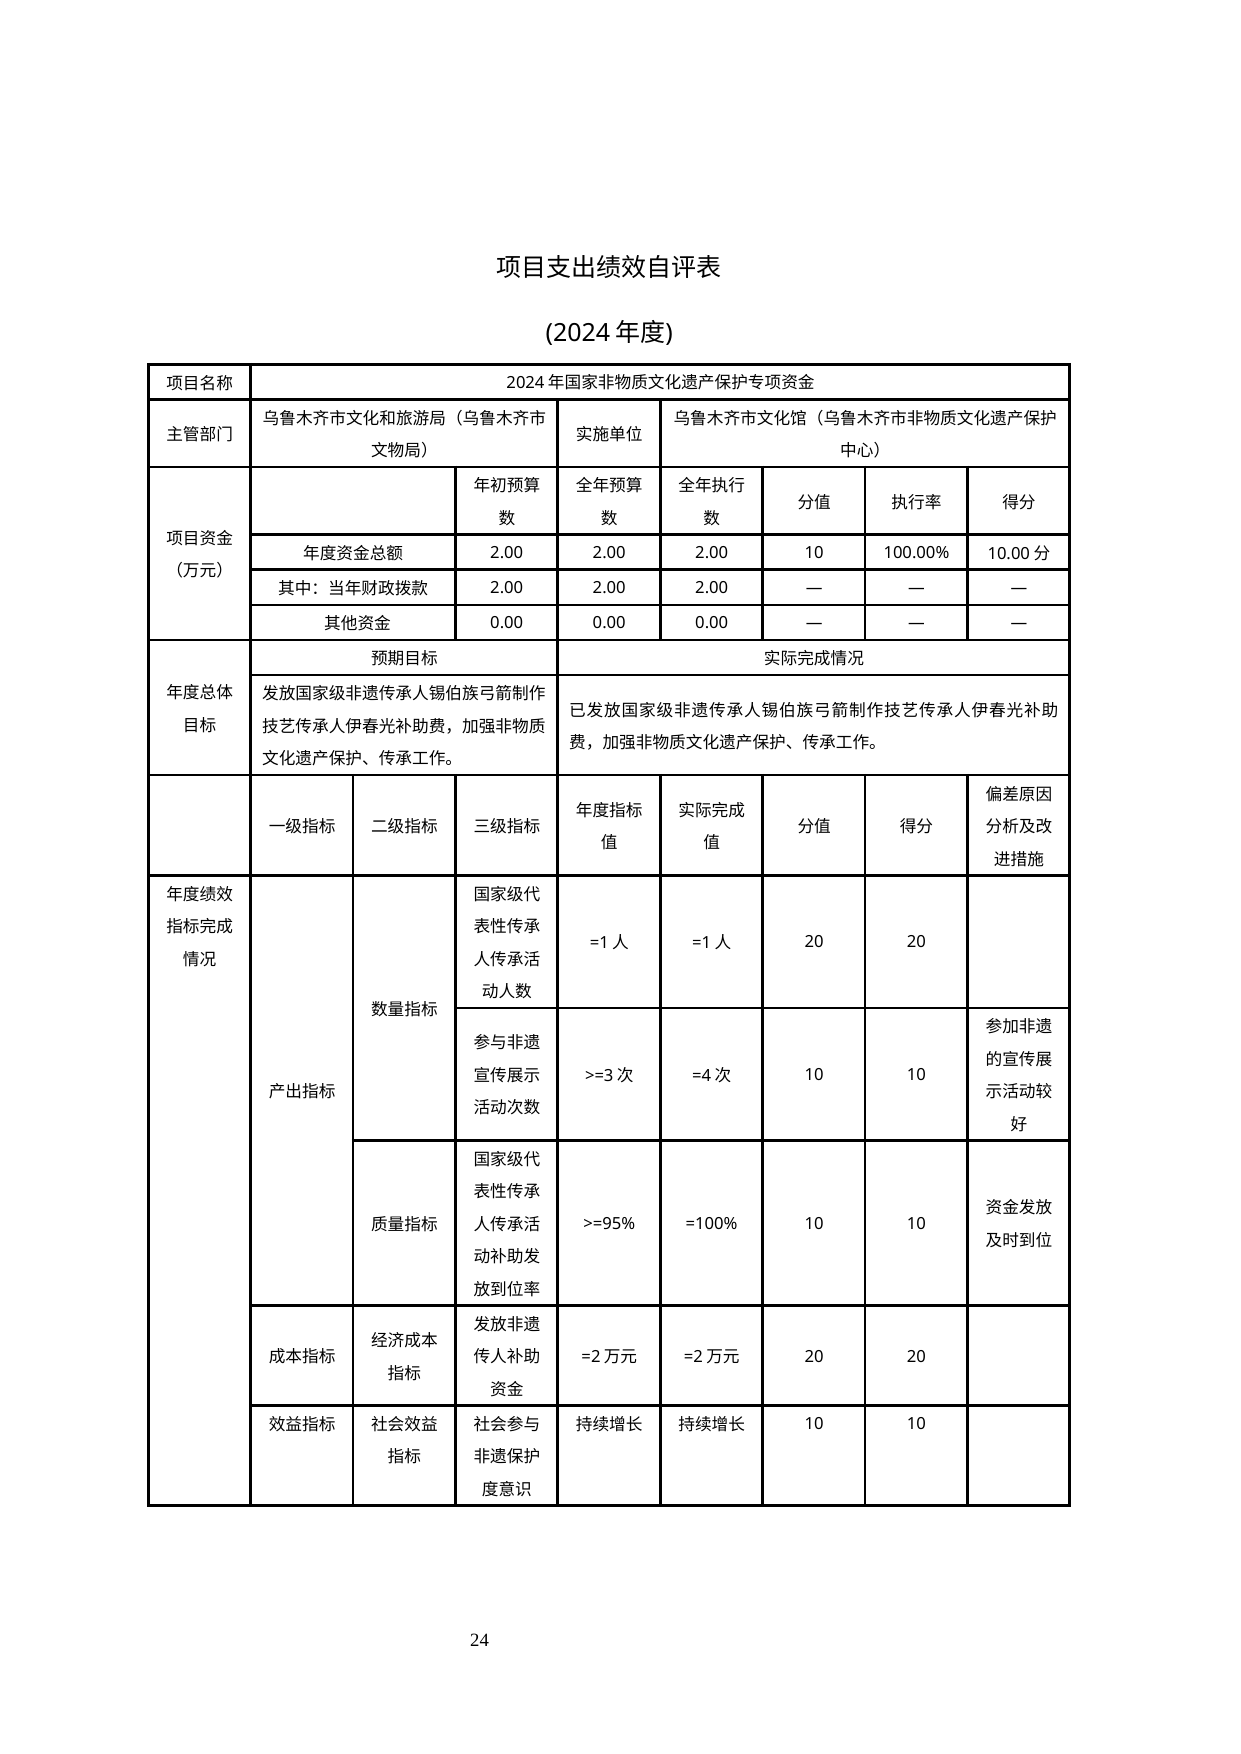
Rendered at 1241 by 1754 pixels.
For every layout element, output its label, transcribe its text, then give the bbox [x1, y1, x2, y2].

table_cell 三级指标 [457, 776, 556, 874]
table_cell 10 [764, 1142, 864, 1304]
table_cell 全年执行数 [662, 468, 761, 533]
table_cell [150, 776, 249, 874]
table_cell — [969, 606, 1068, 638]
table_cell 经济成本指标 [354, 1307, 454, 1404]
table_cell 参加非遗的宣传展示活动较好 [969, 1009, 1068, 1139]
table_cell 2024年国家非物质文化遗产保护专项资金 [252, 366, 1068, 398]
table_cell 得分 [866, 776, 966, 874]
table_cell 分值 [764, 776, 864, 874]
table_cell 一级指标 [252, 776, 352, 874]
table_cell 成本指标 [252, 1307, 352, 1404]
table_cell 全年预算数 [559, 468, 659, 533]
table_cell 100.00% [866, 536, 966, 568]
table_cell 资金发放及时到位 [969, 1142, 1068, 1304]
table_cell 产出指标 [252, 877, 352, 1304]
table_cell 实际完成值 [662, 776, 761, 874]
table_cell 年度资金总额 [252, 536, 454, 568]
table_cell 效益指标 [252, 1407, 352, 1504]
table_cell 10 [764, 1009, 864, 1139]
table_cell 10 [866, 1009, 966, 1139]
table_cell =4次 [662, 1009, 761, 1139]
table_cell 乌鲁木齐市文化馆（乌鲁木齐市非物质文化遗产保护中心） [662, 401, 1068, 466]
table_cell 2.00 [559, 571, 659, 603]
table_cell 项目名称 [150, 366, 249, 398]
table_cell 主管部门 [150, 401, 249, 466]
table_cell 年初预算数 [457, 468, 556, 533]
table_cell 社会效益指标 [354, 1407, 454, 1504]
table_cell 参与非遗宣传展示活动次数 [457, 1009, 556, 1139]
table_cell >=3次 [559, 1009, 659, 1139]
table_cell 实施单位 [559, 401, 659, 466]
table_cell =2万元 [662, 1307, 761, 1404]
table_cell 0.00 [662, 606, 761, 638]
table_cell =100% [662, 1142, 761, 1304]
table_cell 10 [866, 1142, 966, 1304]
table_cell 10 [866, 1407, 966, 1504]
table_cell 项目资金 （万元） [150, 468, 249, 638]
table_cell 20 [866, 877, 966, 1006]
table_cell 2.00 [457, 571, 556, 603]
table_cell 持续增长 [559, 1407, 659, 1504]
table_cell 二级指标 [354, 776, 454, 874]
table_cell 其中：当年财政拨款 [252, 571, 454, 603]
table_cell 得分 [969, 468, 1068, 533]
table_cell 2.00 [457, 536, 556, 568]
table_cell [252, 468, 454, 533]
table_cell 已发放国家级非遗传承人锡伯族弓箭制作技艺传承人伊春光补助费，加强非物质文化遗产保护、传承工作。 [559, 676, 1068, 774]
table_cell 预期目标 [252, 641, 556, 674]
table_cell — [764, 606, 864, 638]
table_cell 2.00 [662, 571, 761, 603]
table_cell 持续增长 [662, 1407, 761, 1504]
table_cell 其他资金 [252, 606, 454, 638]
table_cell 10 [764, 1407, 864, 1504]
table_cell [969, 877, 1068, 1006]
table_cell [969, 1307, 1068, 1404]
table_cell =1人 [559, 877, 659, 1006]
table_cell — [866, 606, 966, 638]
table_cell 年度绩效指标完成情况 [150, 877, 249, 1504]
table_cell 20 [764, 877, 864, 1006]
table_cell 分值 [764, 468, 864, 533]
table_cell 发放国家级非遗传承人锡伯族弓箭制作技艺传承人伊春光补助费，加强非物质文化遗产保护、传承工作。 [252, 676, 556, 774]
table_cell 偏差原因分析及改进措施 [969, 776, 1068, 874]
table_cell — [866, 571, 966, 603]
table_cell 年度指标值 [559, 776, 659, 874]
table_cell 国家级代表性传承人传承活动人数 [457, 877, 556, 1006]
table_cell 发放非遗传人补助资金 [457, 1307, 556, 1404]
table_cell 数量指标 [354, 877, 454, 1139]
table_cell 10.00分 [969, 536, 1068, 568]
table_cell 乌鲁木齐市文化和旅游局（乌鲁木齐市文物局） [252, 401, 556, 466]
table_cell (2024年度) [148, 298, 1070, 363]
table_cell [969, 1407, 1068, 1504]
table_cell =1人 [662, 877, 761, 1006]
table_cell 20 [764, 1307, 864, 1404]
table_header 项目支出绩效自评表 [148, 233, 1070, 298]
table_cell 质量指标 [354, 1142, 454, 1304]
table_cell 10 [764, 536, 864, 568]
table_cell 实际完成情况 [559, 641, 1068, 674]
table_cell 国家级代表性传承人传承活动补助发放到位率 [457, 1142, 556, 1304]
table_cell 社会参与非遗保护度意识 [457, 1407, 556, 1504]
table_cell 2.00 [559, 536, 659, 568]
table_cell 年度总体目标 [150, 641, 249, 774]
table_cell 20 [866, 1307, 966, 1404]
table_cell =2万元 [559, 1307, 659, 1404]
table_cell >=95% [559, 1142, 659, 1304]
table_cell 执行率 [866, 468, 966, 533]
table_cell 0.00 [559, 606, 659, 638]
table_cell 0.00 [457, 606, 556, 638]
table_cell 2.00 [662, 536, 761, 568]
table_cell — [764, 571, 864, 603]
table_cell — [969, 571, 1068, 603]
